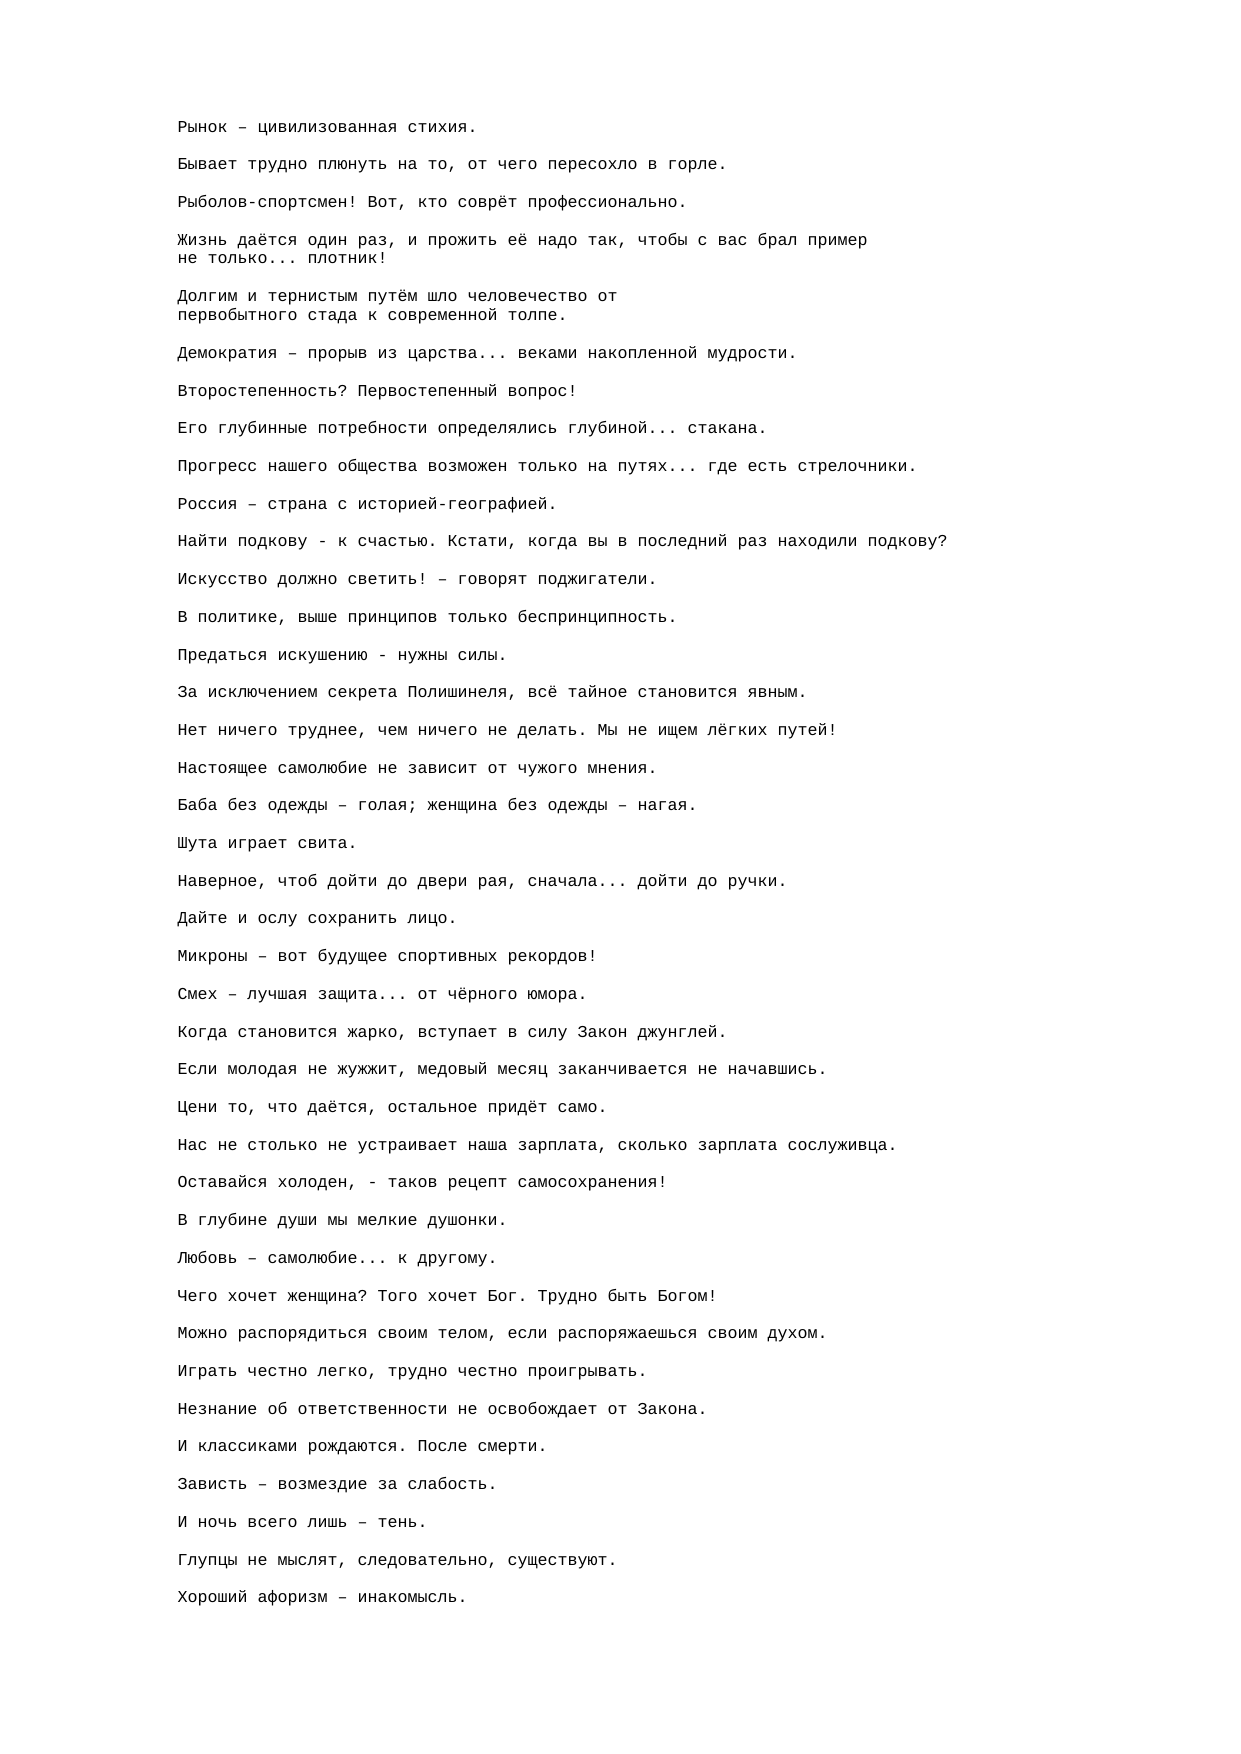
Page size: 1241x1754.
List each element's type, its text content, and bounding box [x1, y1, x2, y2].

text Жизнь даётся один раз, и прожить её надо так, чтобы с вас брал пример [177, 231, 1152, 250]
text Если молодая не жужжит, медовый месяц заканчивается не начавшись. [177, 1061, 1152, 1080]
text не только... плотник! [177, 250, 1152, 269]
text Когда становится жарко, вступает в силу Закон джунглей. [177, 1023, 1152, 1042]
text Его глубинные потребности определялись глубиной... стакана. [177, 420, 1152, 439]
text Прогресс нашего общества возможен только на путях... где есть стрелочники. [177, 457, 1152, 476]
text Предаться искушению - нужны силы. [177, 646, 1152, 665]
text Смех – лучшая защита... от чёрного юмора. [177, 985, 1152, 1004]
text Рынок – цивилизованная стихия. [177, 118, 1152, 137]
text И ночь всего лишь – тень. [177, 1513, 1152, 1532]
text Незнание об ответственности не освобождает от Закона. [177, 1400, 1152, 1419]
text Нет ничего труднее, чем ничего не делать. Мы не ищем лёгких путей! [177, 721, 1152, 740]
text Рыболов-спортсмен! Вот, кто соврёт профессионально. [177, 193, 1152, 212]
text За исключением секрета Полишинеля, всё тайное становится явным. [177, 684, 1152, 703]
text В глубине души мы мелкие душонки. [177, 1212, 1152, 1231]
text Можно распорядиться своим телом, если распоряжаешься своим духом. [177, 1325, 1152, 1344]
text первобытного стада к современной толпе. [177, 307, 1152, 326]
text Россия – страна с историей-географией. [177, 495, 1152, 514]
text Демократия – прорыв из царства... веками накопленной мудрости. [177, 344, 1152, 363]
text Хороший афоризм – инакомысль. [177, 1589, 1152, 1608]
text Наверное, чтоб дойти до двери рая, сначала... дойти до ручки. [177, 872, 1152, 891]
text Настоящее самолюбие не зависит от чужого мнения. [177, 759, 1152, 778]
text Играть честно легко, трудно честно проигрывать. [177, 1362, 1152, 1381]
text Дайте и ослу сохранить лицо. [177, 910, 1152, 929]
text Чего хочет женщина? Того хочет Бог. Трудно быть Богом! [177, 1287, 1152, 1306]
text Шута играет свита. [177, 834, 1152, 853]
text Бывает трудно плюнуть на то, от чего пересохло в горле. [177, 156, 1152, 175]
text И классиками рождаются. После смерти. [177, 1438, 1152, 1457]
text Найти подкову - к счастью. Кстати, когда вы в последний раз находили подкову? [177, 533, 1152, 552]
text Цени то, что даётся, остальное придёт само. [177, 1098, 1152, 1117]
text Микроны – вот будущее спортивных рекордов! [177, 948, 1152, 967]
text Любовь – самолюбие... к другому. [177, 1249, 1152, 1268]
text Зависть – возмездие за слабость. [177, 1476, 1152, 1494]
text В политике, выше принципов только беспринципность. [177, 608, 1152, 627]
text Оставайся холоден, - таков рецепт самосохранения! [177, 1174, 1152, 1193]
text Второстепенность? Первостепенный вопрос! [177, 382, 1152, 401]
text Глупцы не мыслят, следовательно, существуют. [177, 1551, 1152, 1570]
text Искусство должно светить! – говорят поджигатели. [177, 571, 1152, 589]
text Долгим и тернистым путём шло человечество от [177, 288, 1152, 307]
text Нас не столько не устраивает наша зарплата, сколько зарплата сослуживца. [177, 1136, 1152, 1155]
text Баба без одежды – голая; женщина без одежды – нагая. [177, 797, 1152, 816]
